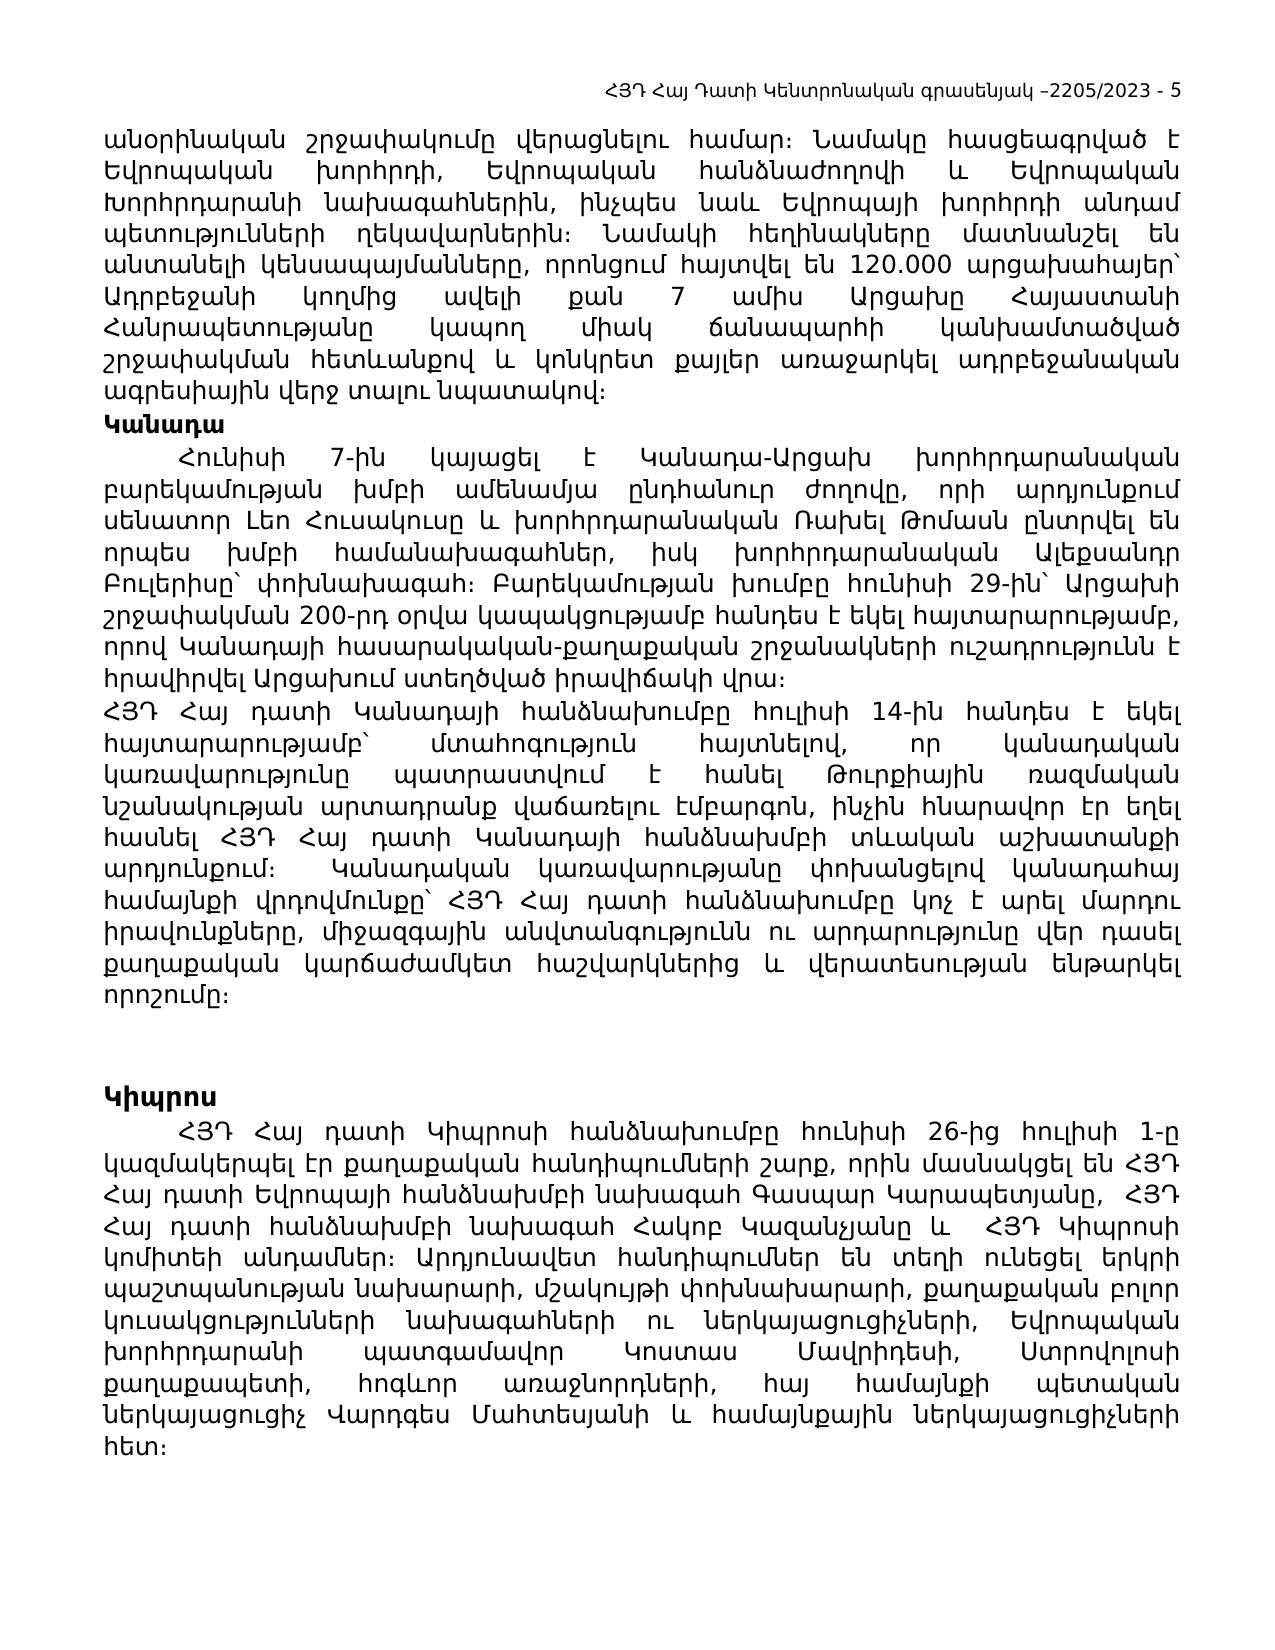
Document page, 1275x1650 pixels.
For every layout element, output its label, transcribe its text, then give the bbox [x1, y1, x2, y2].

text Կիպրոս [103, 1081, 1181, 1113]
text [103, 125, 1181, 406]
text Կանադա [103, 410, 1181, 439]
text ՀՅԴ Հայ դատի Կիպրոսի հանձնախումբը հունիսի 26-ից հուլիսի 1-ը կազմակերպել էր քաղաքական հանդիպումների շարք, որին մասնակցել են ՀՅԴ Հայ դատի Եվրոպայի հանձնախմբի նախագահ Գասպար Կարապետյանը, ՀՅԴ Հայ դատի հանձնախմբի նախագահ Հակոբ Կազանչյանը և ՀՅԴ Կիպրոսի կոմիտեի անդամներ։ Արդյունավետ հանդիպումներ են տեղի ունեցել երկրի պաշտպանության նախարարի, մշակույթի փոխնախարարի, քաղաքական բոլոր կուսակցությունների նախագահների ու ներկայացուցիչների, Եվրոպական խորհրդարանի պատգամավոր Կոստաս Մավրիդեսի, Ստրովոլոսի քաղաքապետի, հոգևոր առաջնորդների, հայ համայնքի պետական ներկայացուցիչ Վարդգես Մահտեսյանի և համայնքային ներկայացուցիչների հետ։ [103, 1117, 1181, 1461]
text ՀՅԴ Հայ դատի Կանադայի հանձնախումբը հուլիսի 14-ին հանդես է եկել հայտարարությամբ՝ մտահոգություն հայտնելով, որ կանադական կառավարությունը պատրաստվում է հանել Թուրքիային ռազմական նշանակության արտադրանք վաճառելու էմբարգոն, ինչին հնարավոր էր եղել հասնել ՀՅԴ Հայ դատի Կանադայի հանձնախմբի տևական աշխատանքի արդյունքում։ Կանադական կառավարությանը փոխանցելով կանադահայ համայնքի վրդովմունքը՝ ՀՅԴ Հայ դատի հանձնախումբը կոչ է արել մարդու իրավունքները, միջազգային անվտանգությունն ու արդարությունը վեր դասել քաղաքական կարճաժամկետ հաշվարկներից և վերատեսության ենթարկել որոշումը։ [103, 697, 1181, 1010]
text Հունիսի 7-ին կայացել է Կանադա-Արցախ խորհրդարանական բարեկամության խմբի ամենամյա ընդհանուր ժողովը, որի արդյունքում սենատոր Լեո Հուսակուսը և խորհրդարանական Ռախել Թոմասն ընտրվել են որպես խմբի համանախագահներ, իսկ խորհրդարանական Ալեքսանդր Բուլերիսը՝ փոխնախագահ։ Բարեկամության խումբը հունիսի 29-ին՝ Արցախի շրջափակման 200-րդ օրվա կապակցությամբ հանդես է եկել հայտարարությամբ, որով Կանադայի հասարակական-քաղաքական շրջանակների ուշադրությունն է հրավիրվել Արցախում ստեղծված իրավիճակի վրա։ [103, 444, 1181, 693]
